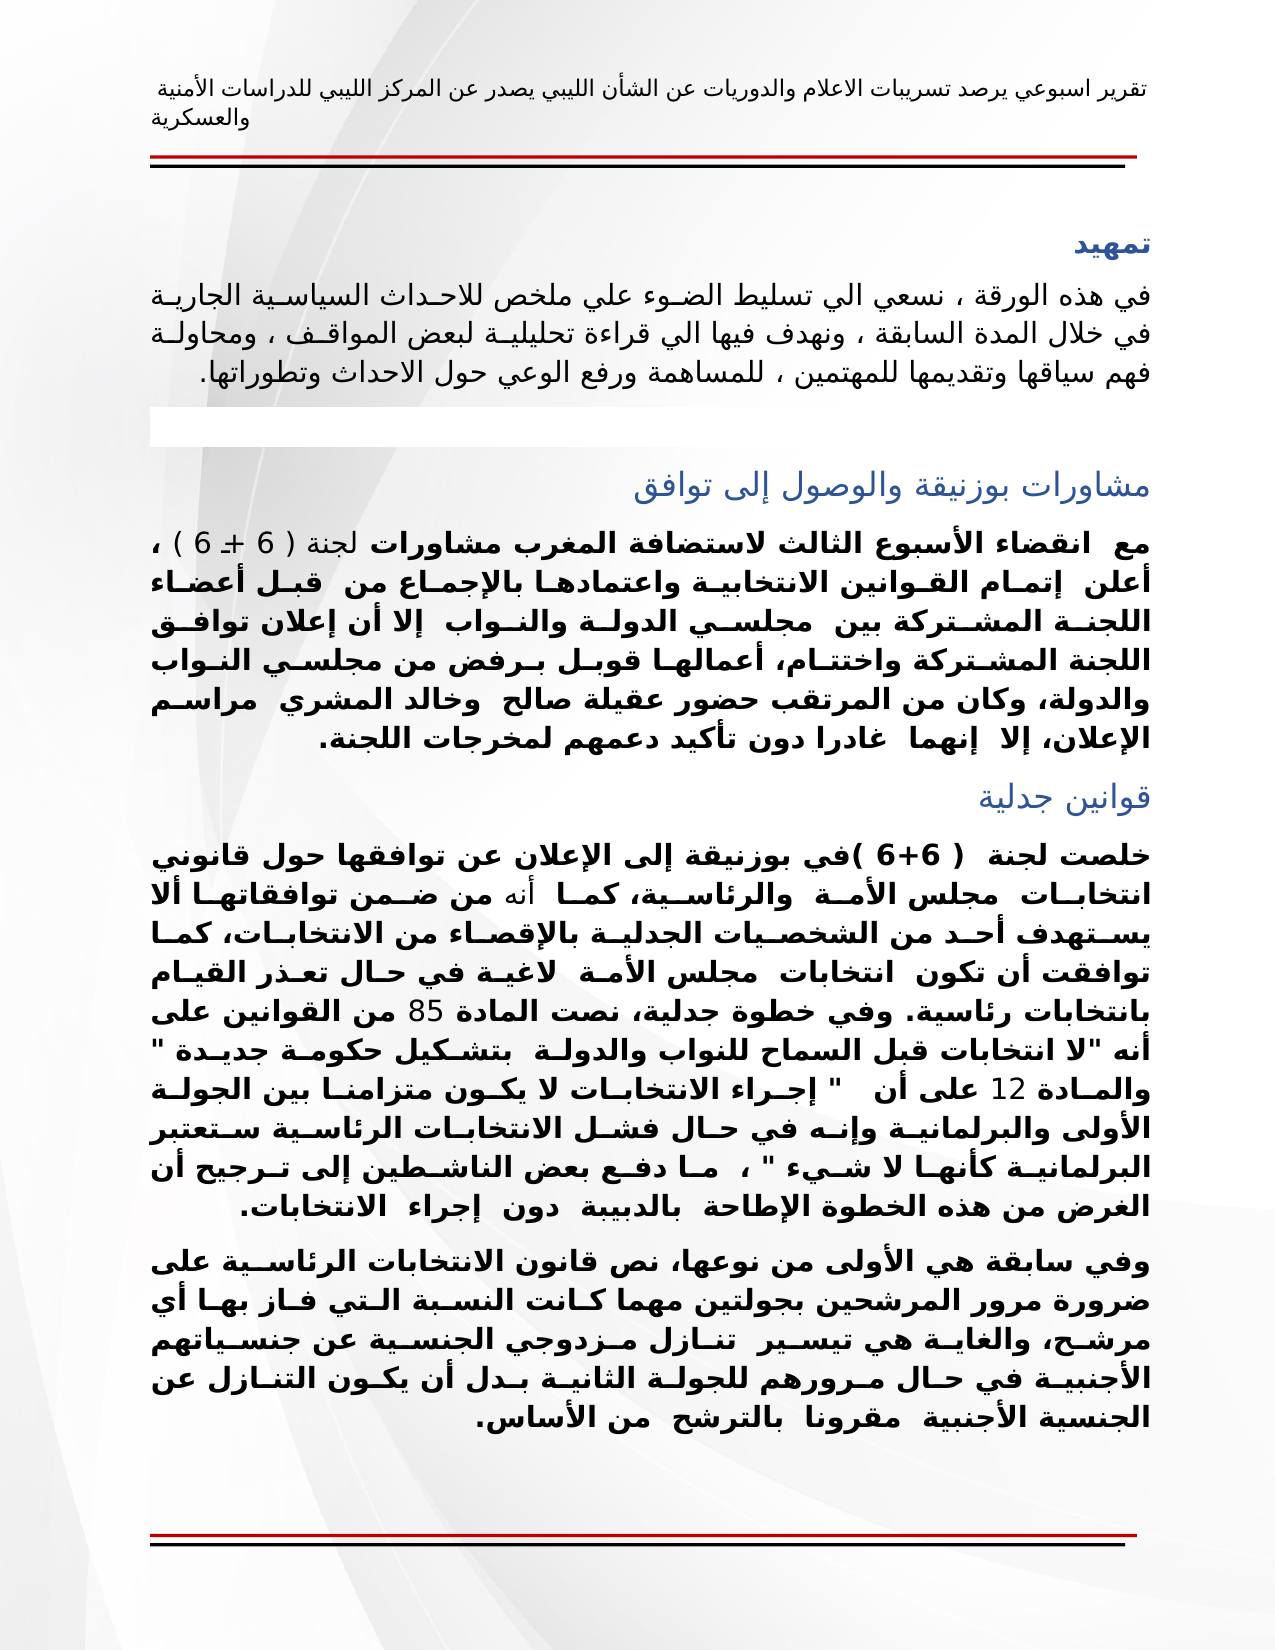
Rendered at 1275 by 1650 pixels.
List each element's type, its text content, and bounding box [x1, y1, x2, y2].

text قوانين جدلية [150, 777, 1152, 816]
text تمهيد [150, 226, 1152, 260]
text خلصت لجنة ( 6+6 )في بوزنيقة إلى الإعلان عن توافقها حول قانوني انتخابات مجلس الأمة والرئاسية، كما أنه من ضمن توافقاتها ألا يستهدف أحد من الشخصيات الجدلية بالإقصاء من الانتخابات، كما توافقت أن تكون انتخابات مجلس الأمة لاغية في حال تعذر القيام بانتخابات رئاسية. وفي خطوة جدلية، نصت المادة 85 من القوانين على أنه "لا انتخابات قبل السماح للنواب والدولة بتشكيل حكومة جديدة " والمادة 12 على أن " إجراء الانتخابات لا يكون متزامنا بين الجولة الأولى والبرلمانية وإنه في حال فشل الانتخابات الرئاسية ستعتبر البرلمانية كأنها لا شيء " ، ما دفع بعض الناشطين إلى ترجيح أن الغرض من هذه الخطوة الإطاحة بالدبيبة دون إجراء الانتخابات. [150, 838, 1152, 1223]
text في هذه الورقة ، نسعي الي تسليط الضوء علي ملخص للاحداث السياسية الجارية في خلال المدة السابقة ، ونهدف فيها الي قراءة تحليلية لبعض المواقف ، ومحاولة فهم سياقها وتقديمها للمهتمين ، للمساهمة ورفع الوعي حول الاحداث وتطوراتها. [150, 278, 1152, 390]
picture [0, 0, 1275, 1650]
text مع انقضاء الأسبوع الثالث لاستضافة المغرب مشاورات لجنة ( 6 + 6 ) ، أعلن إتمام القوانين الانتخابية واعتمادها بالإجماع من قبل أعضاء اللجنة المشتركة بين مجلسي الدولة والنواب إلا أن إعلان توافق اللجنة المشتركة واختتام، أعمالها قوبل برفض من مجلسي النواب والدولة، وكان من المرتقب حضور عقيلة صالح وخالد المشري مراسم الإعلان، إلا إنهما غادرا دون تأكيد دعمهم لمخرجات اللجنة. [150, 527, 1152, 755]
text وفي سابقة هي الأولى من نوعها، نص قانون الانتخابات الرئاسية على ضرورة مرور المرشحين بجولتين مهما كانت النسبة التي فاز بها أي مرشح، والغاية هي تيسير تنازل مزدوجي الجنسية عن جنسياتهم الأجنبية في حال مرورهم للجولة الثانية بدل أن يكون التنازل عن الجنسية الأجنبية مقرونا بالترشح من الأساس. [150, 1244, 1152, 1434]
text مشاورات بوزنيقة والوصول إلى توافق [150, 465, 1152, 504]
